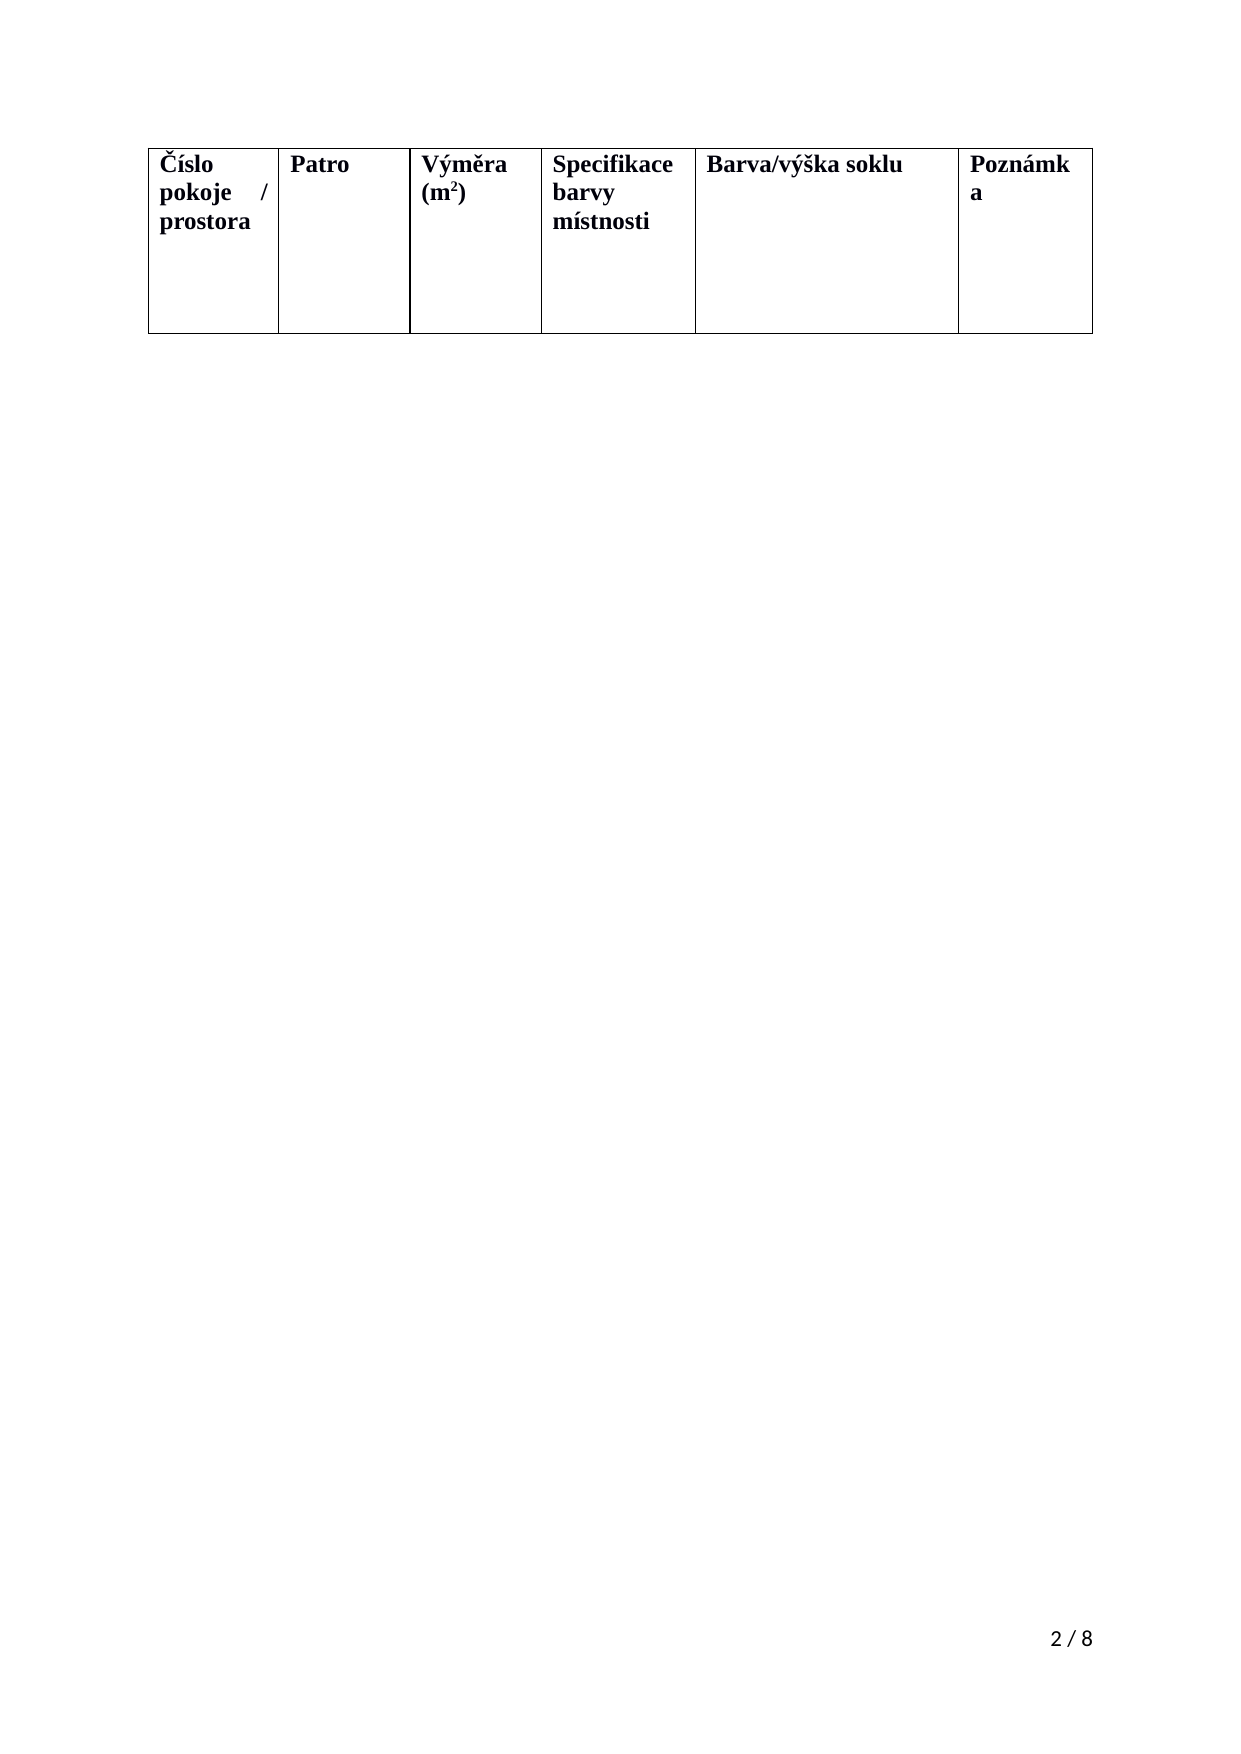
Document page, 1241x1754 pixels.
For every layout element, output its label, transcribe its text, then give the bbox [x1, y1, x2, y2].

table_header Poznámka [959, 149, 1092, 333]
table_header Specifikace barvy místnosti [542, 149, 695, 333]
table_header Číslo pokoje / prostora [149, 149, 278, 333]
table_header Patro [279, 149, 409, 333]
table_header Výměra (m2) [411, 149, 541, 333]
table_header Barva/výška soklu [696, 149, 958, 333]
